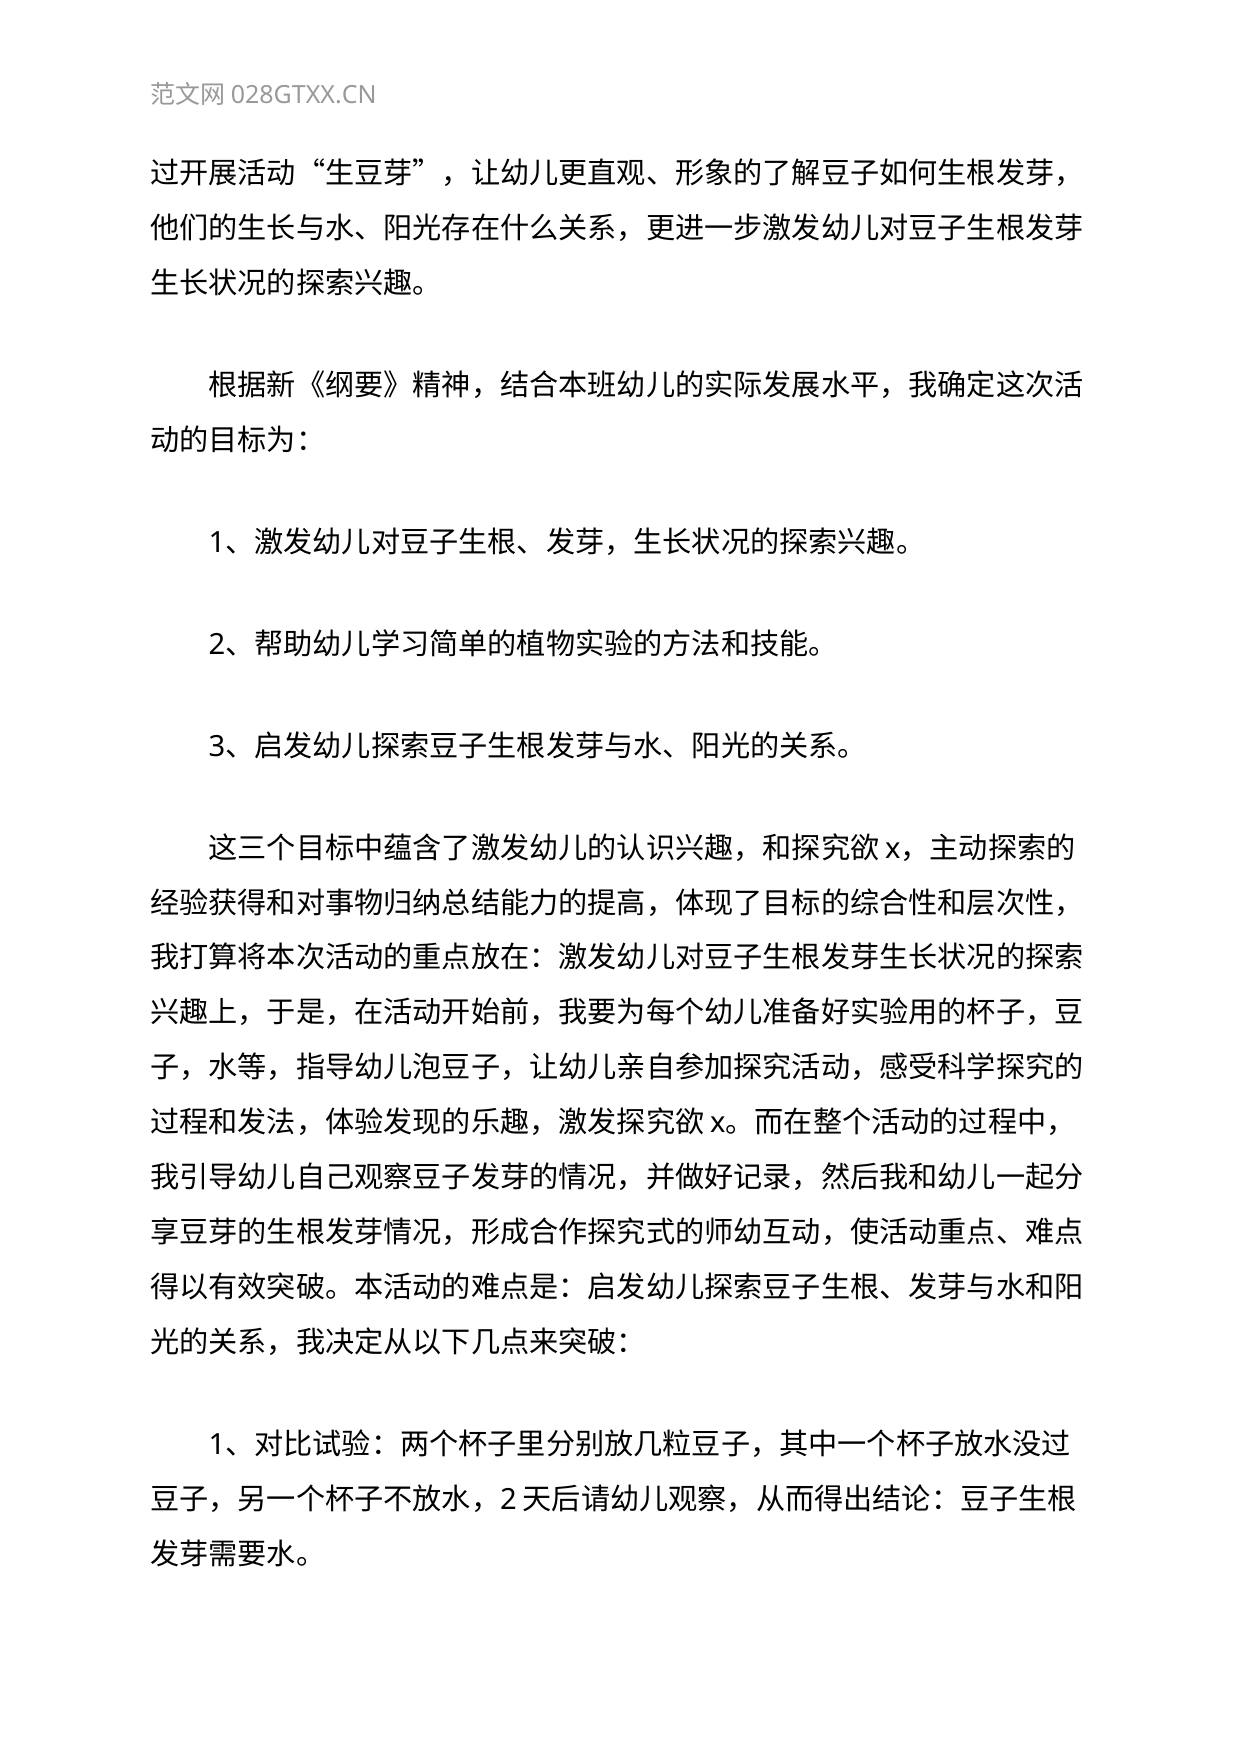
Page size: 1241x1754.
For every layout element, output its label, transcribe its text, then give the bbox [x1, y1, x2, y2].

text 1、激发幼儿对豆子生根、发芽，生长状况的探索兴趣。 [150, 518, 1090, 561]
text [150, 150, 1090, 302]
text 2、帮助幼儿学习简单的植物实验的方法和技能。 [150, 620, 1090, 663]
text 3、启发幼儿探索豆子生根发芽与水、阳光的关系。 [150, 722, 1090, 764]
text 这三个目标中蕴含了激发幼儿的认识兴趣，和探究欲x，主动探索的经验获得和对事物归纳总结能力的提高，体现了目标的综合性和层次性，我打算将本次活动的重点放在：激发幼儿对豆子生根发芽生长状况的探索兴趣上，于是，在活动开始前，我要为每个幼儿准备好实验用的杯子，豆子，水等，指导幼儿泡豆子，让幼儿亲自参加探究活动，感受科学探究的过程和发法，体验发现的乐趣，激发探究欲x。而在整个活动的过程中，我引导幼儿自己观察豆子发芽的情况，并做好记录，然后我和幼儿一起分享豆芽的生根发芽情况，形成合作探究式的师幼互动，使活动重点、难点得以有效突破。本活动的难点是：启发幼儿探索豆子生根、发芽与水和阳光的关系，我决定从以下几点来突破： [150, 824, 1090, 1361]
text 根据新《纲要》精神，结合本班幼儿的实际发展水平，我确定这次活动的目标为： [150, 362, 1090, 459]
text 1、对比试验：两个杯子里分别放几粒豆子，其中一个杯子放水没过豆子，另一个杯子不放水，2天后请幼儿观察，从而得出结论：豆子生根发芽需要水。 [150, 1420, 1090, 1572]
